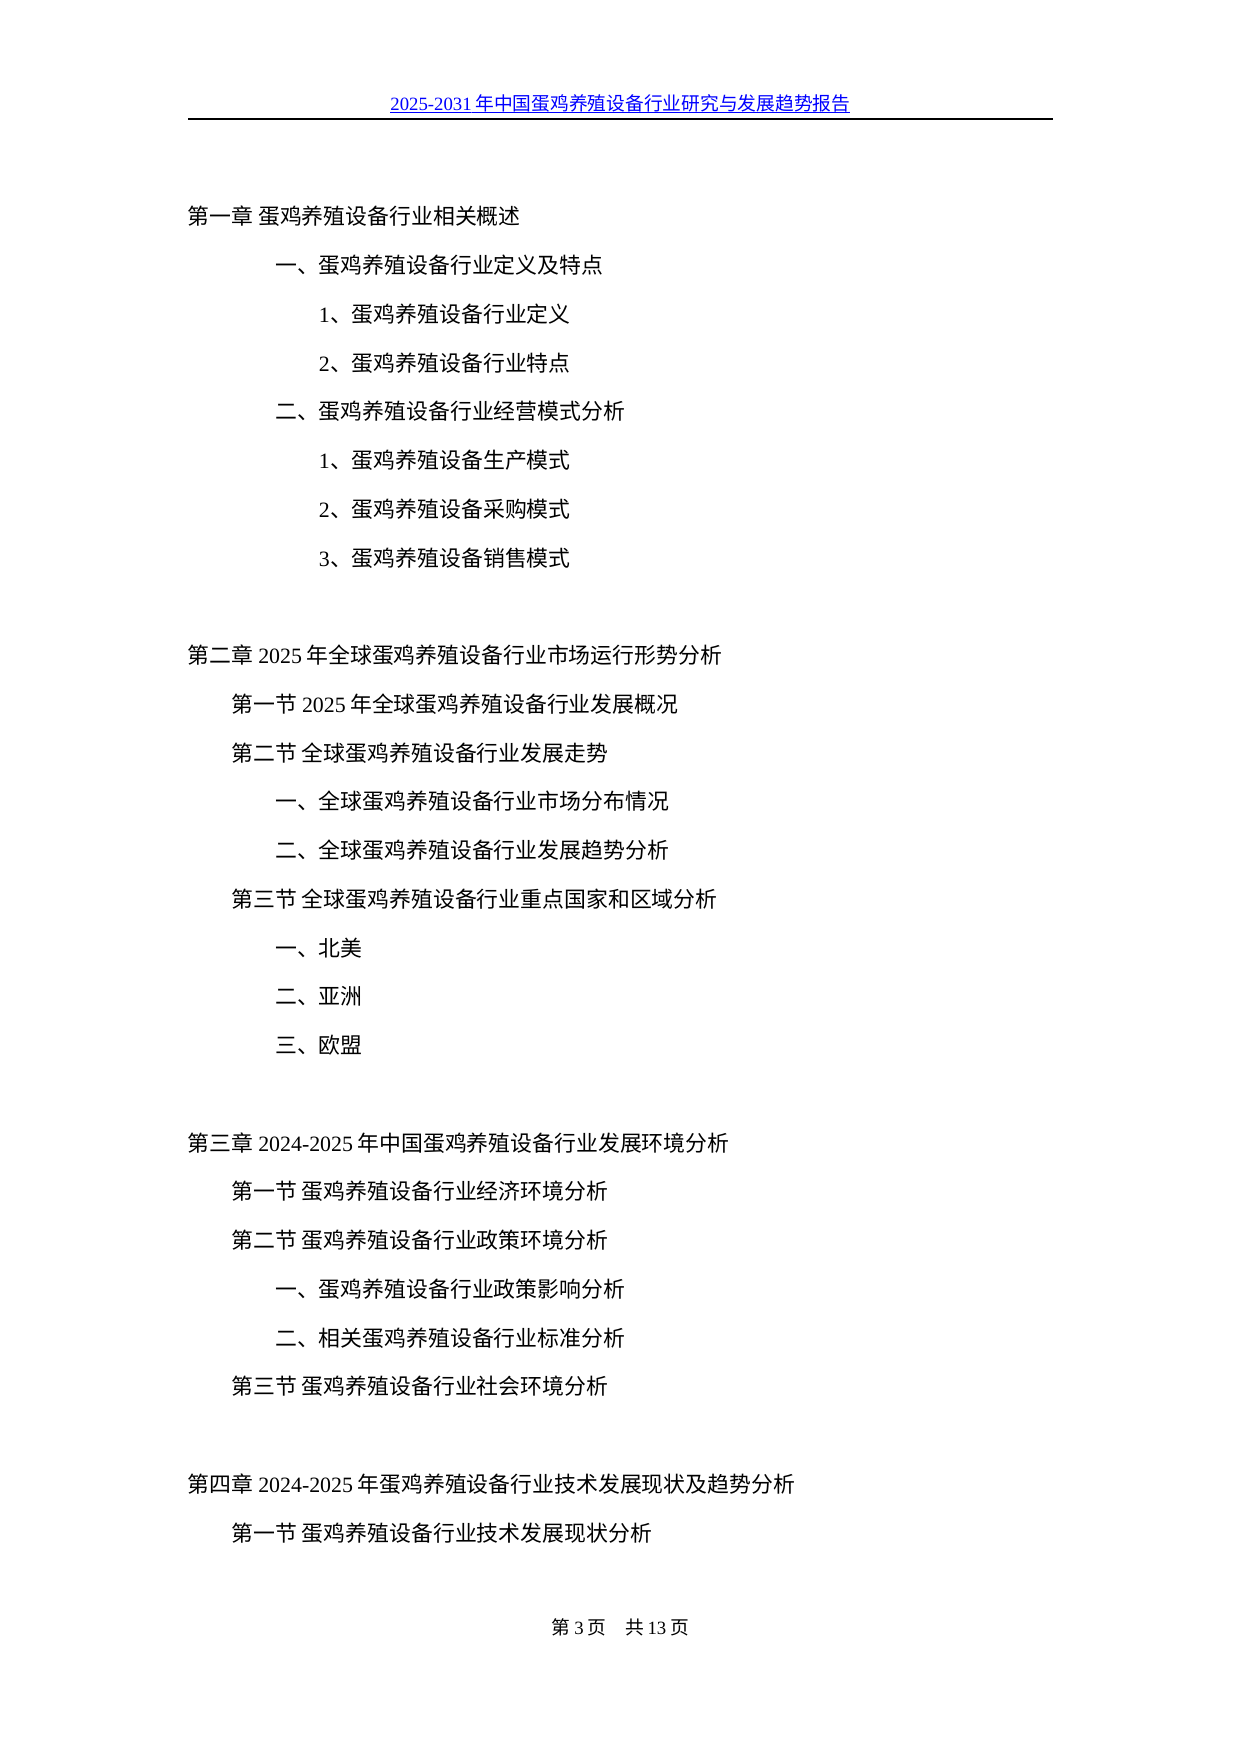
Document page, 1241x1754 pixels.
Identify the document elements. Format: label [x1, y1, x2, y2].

text [187, 150, 1053, 1548]
